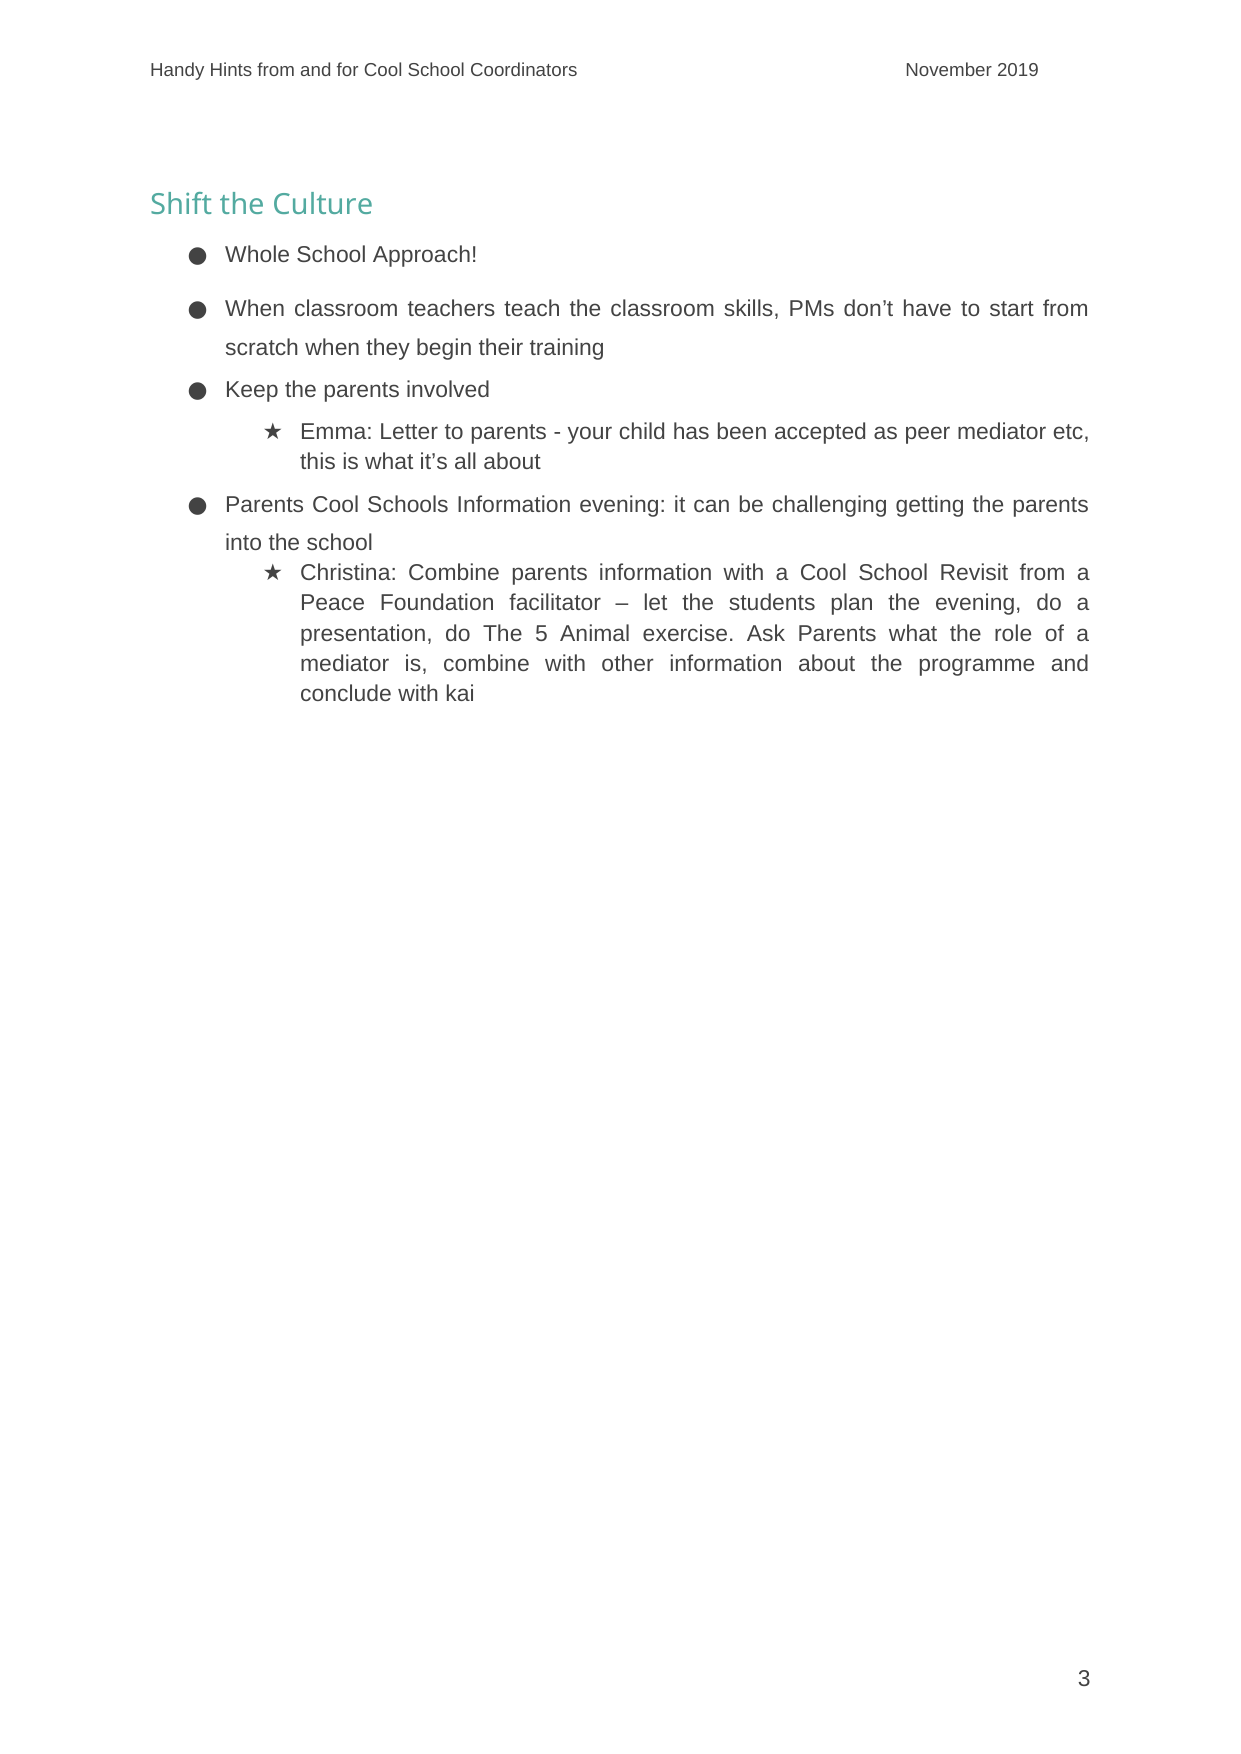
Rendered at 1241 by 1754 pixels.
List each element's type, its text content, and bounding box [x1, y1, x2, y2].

list Christina: Combine parents information with a Cool School Revisit from a Peace Foundation facilitator – let the students plan the evening, do a presentation, do The 5 Animal exercise. Ask Parents what the role of a mediator is, combine with other information about the programme and conclude with kai [262, 559, 1090, 706]
list Parents Cool Schools Information evening: it can be challenging getting the parents into the school [187, 478, 1090, 555]
list Keep the parents involved [187, 364, 1090, 411]
subtitle Shift the Culture [150, 183, 1090, 223]
list Whole School Approach! [187, 229, 1090, 276]
list When classroom teachers teach the classroom skills, PMs don’t have to start from scratch when they begin their training [187, 283, 1090, 360]
list Emma: Letter to parents - your child has been accepted as peer mediator etc, this is what it’s all about [262, 418, 1090, 474]
